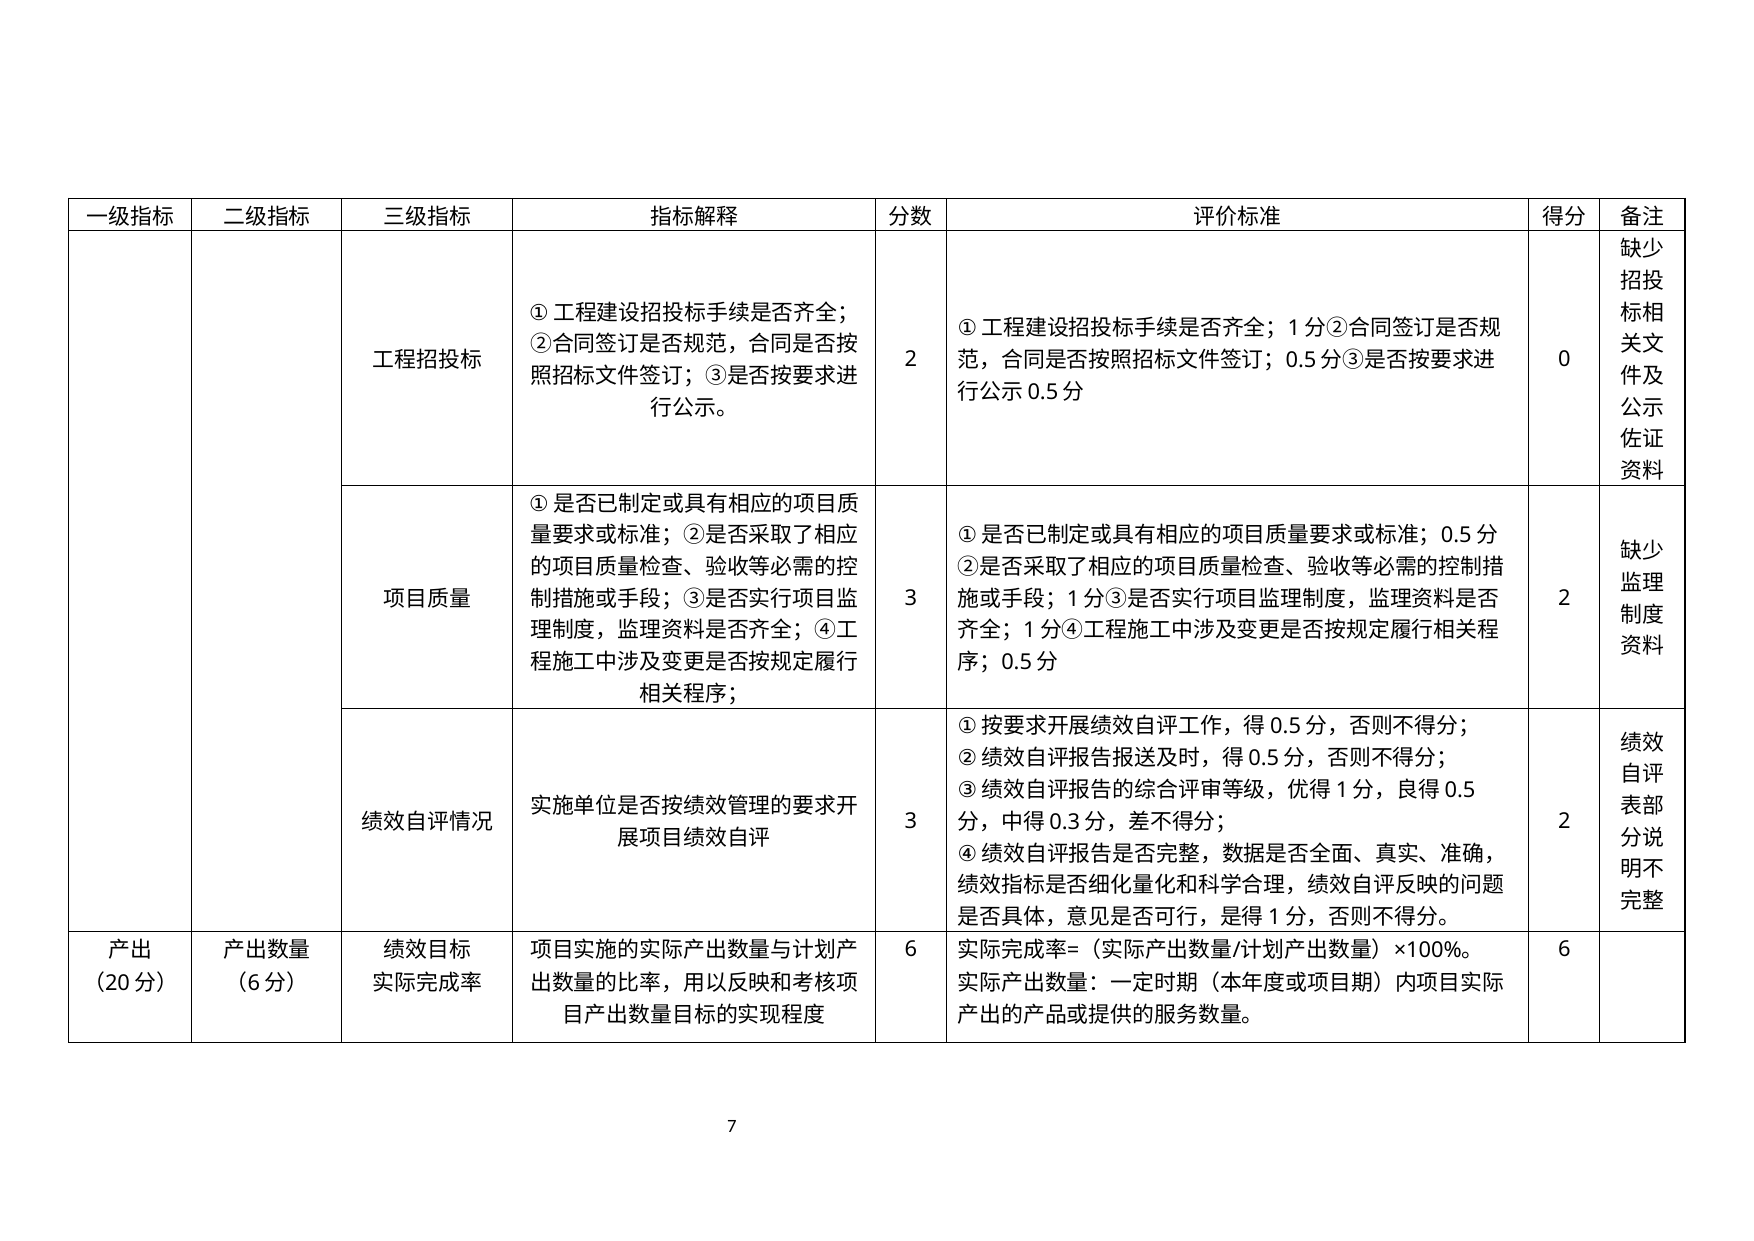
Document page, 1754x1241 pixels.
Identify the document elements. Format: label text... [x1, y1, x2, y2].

table_header 三级指标 [342, 199, 512, 230]
table_cell [1600, 932, 1684, 1042]
table_cell 产出 （20分） [69, 932, 191, 1042]
table_header 二级指标 [192, 199, 341, 230]
table_cell 缺少招投标相关文件及公示佐证资料 [1600, 231, 1684, 485]
table_cell ①工程建设招投标手续是否齐全；1分②合同签订是否规范，合同是否按照招标文件签订；0.5分③是否按要求进行公示0.5分 [947, 231, 1528, 485]
table_cell ①是否已制定或具有相应的项目质量要求或标准；0.5分②是否采取了相应的项目质量检查、验收等必需的控制措施或手段；1分③是否实行项目监理制度，监理资料是否齐全；1分④工程施工中涉及变更是否按规定履行相关程序；0.5分 [947, 486, 1528, 707]
table_cell ①工程建设招投标手续是否齐全；②合同签订是否规范，合同是否按照招标文件签订；③是否按要求进行公示。 [513, 231, 875, 485]
table_cell 2 [1529, 486, 1599, 707]
table_cell 3 [876, 709, 946, 931]
table_header 指标解释 [513, 199, 875, 230]
table_cell ①按要求开展绩效自评工作，得0.5分，否则不得分； ②绩效自评报告报送及时，得0.5分，否则不得分； ③绩效自评报告的综合评审等级，优得1分，良得0.5分，中得0.3分，差不得分； ④绩效自评报告是否完整，数据是否全面、真实、准确，绩效指标是否细化量化和科学合理，绩效自评反映的问题是否具体，意见是否可行，是得1分，否则不得分。 [947, 709, 1528, 931]
table_cell 实施单位是否按绩效管理的要求开展项目绩效自评 [513, 709, 875, 931]
table_cell 6 [1529, 932, 1599, 1042]
table_header 得分 [1529, 199, 1599, 230]
table_header 一级指标 [69, 199, 191, 230]
table_cell 绩效目标 实际完成率 [342, 932, 512, 1042]
table_cell 项目质量 [342, 486, 512, 707]
table_cell 缺少监理制度资料 [1600, 486, 1684, 707]
table_cell 产出数量 （6分） [192, 932, 341, 1042]
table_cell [513, 932, 875, 1042]
table_cell 2 [1529, 709, 1599, 931]
table_header 评价标准 [947, 199, 1528, 230]
table_cell ①是否已制定或具有相应的项目质量要求或标准；②是否采取了相应的项目质量检查、验收等必需的控制措施或手段；③是否实行项目监理制度，监理资料是否齐全；④工程施工中涉及变更是否按规定履行相关程序； [513, 486, 875, 707]
table_cell 0 [1529, 231, 1599, 485]
table_cell 工程招投标 [342, 231, 512, 485]
table_cell 3 [876, 486, 946, 707]
table_header 分数 [876, 199, 946, 230]
table_cell 绩效自评情况 [342, 709, 512, 931]
table_cell 2 [876, 231, 946, 485]
table_header 备注 [1600, 199, 1684, 230]
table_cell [947, 932, 1528, 1042]
table_cell 6 [876, 932, 946, 1042]
table_cell 绩效自评表部分说明不完整 [1600, 709, 1684, 931]
